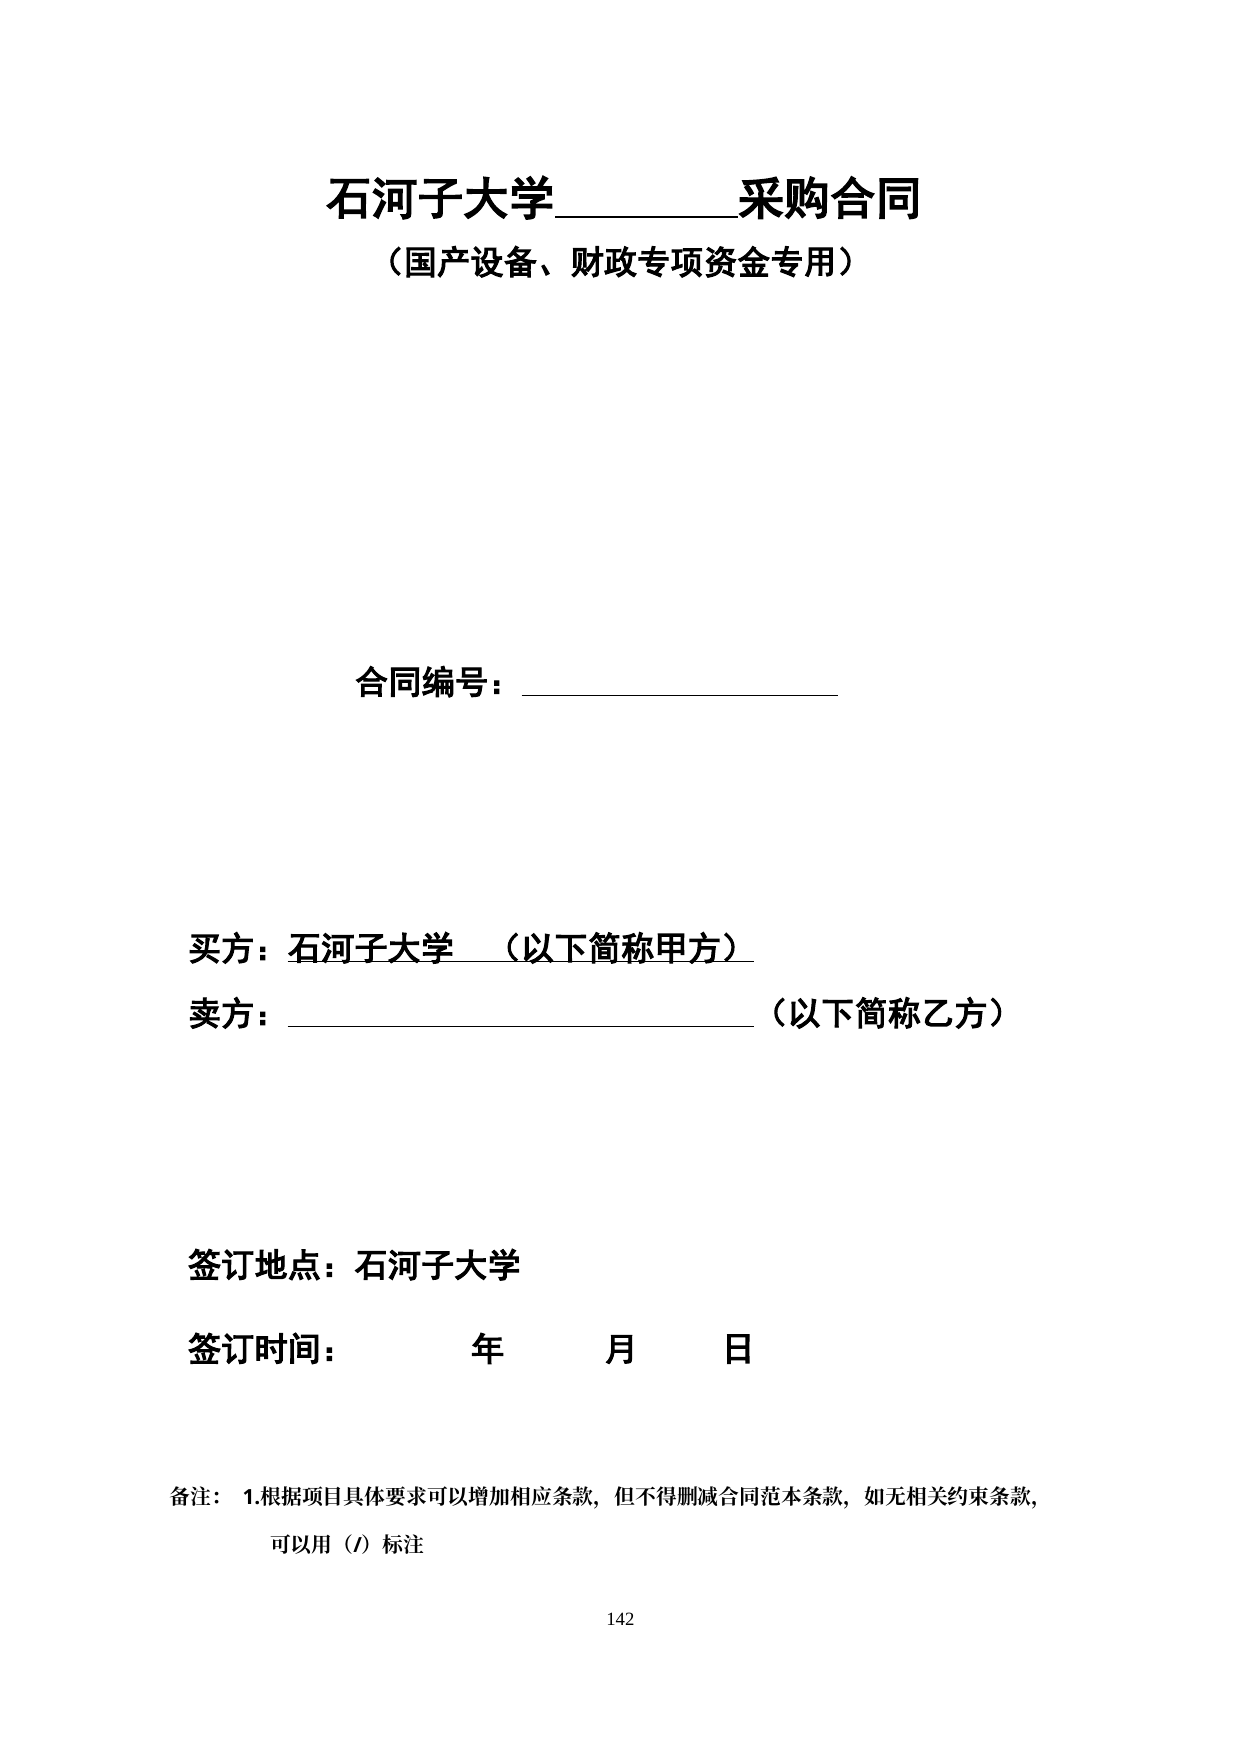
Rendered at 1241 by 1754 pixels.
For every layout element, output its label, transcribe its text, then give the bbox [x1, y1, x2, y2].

text 买方：石河子大学 （以下简称甲方） [187, 913, 1053, 978]
text 卖方： （以下简称乙方） [187, 978, 1053, 1043]
text 备注： 1.根据项目具体要求可以增加相应条款，但不得删减合同范本条款，如无相关约束条款，可以用（/）标注 [169, 1480, 1053, 1561]
text （国产设备、财政专项资金专用） [187, 227, 1053, 292]
text 签订时间： 年 月 日 [187, 1314, 1053, 1379]
text 石河子大学 采购合同 [187, 162, 1053, 227]
text 签订地点：石河子大学 [187, 1230, 1053, 1295]
text 合同编号： [187, 647, 1053, 712]
